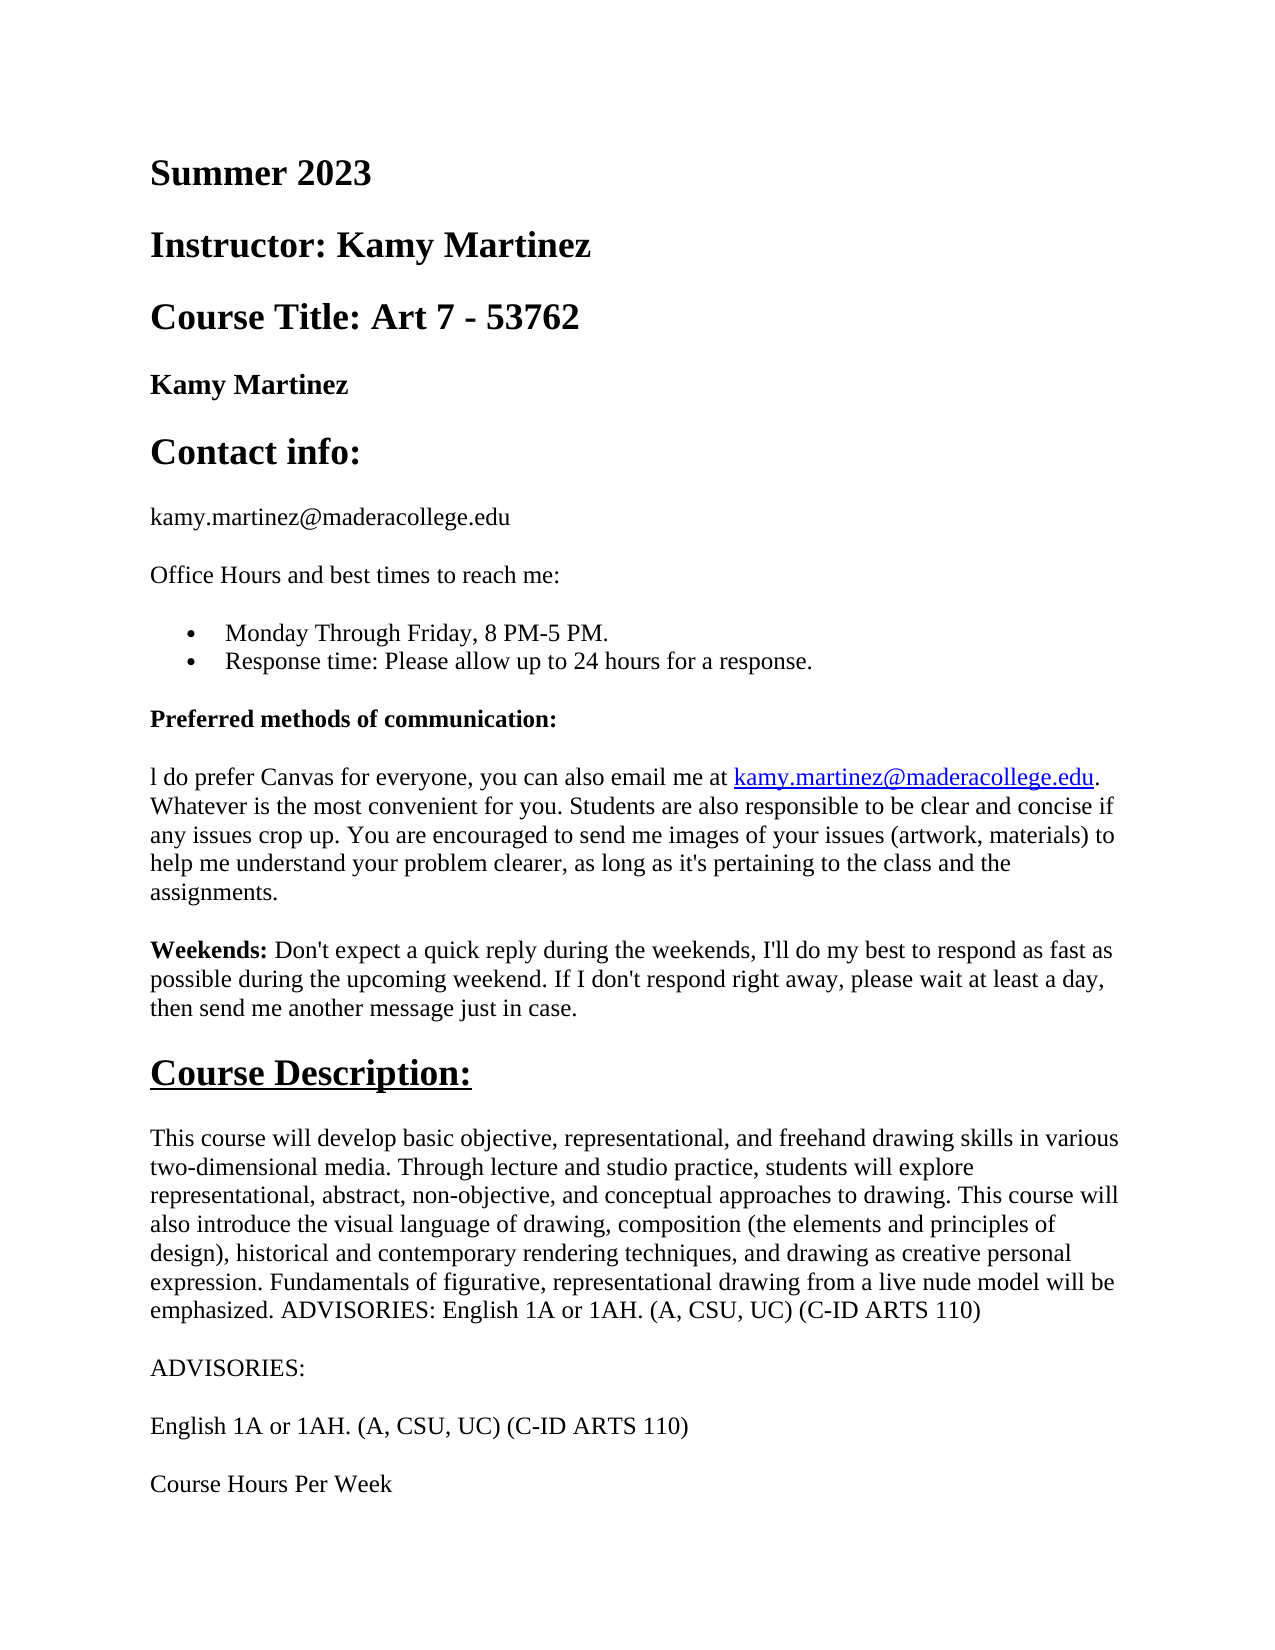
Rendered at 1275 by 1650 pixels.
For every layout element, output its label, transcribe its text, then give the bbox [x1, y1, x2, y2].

text Preferred methods of communication: [150, 704, 1125, 733]
text Course Hours Per Week [150, 1469, 1125, 1498]
text ADVISORIES: [150, 1353, 1125, 1382]
text kamy.martinez@maderacollege.edu [150, 502, 1125, 531]
text Summer 2023 [150, 150, 1125, 193]
text English 1A or 1AH. (A, CSU, UC) (C-ID ARTS 110) [150, 1411, 1125, 1440]
text Course Description: [150, 1051, 1125, 1094]
text Course Title: Art 7 - 53762 [150, 294, 1125, 338]
list Response time: Please allow up to 24 hours for a response. [187, 646, 1125, 675]
text Instructor: Kamy Martinez [150, 222, 1125, 265]
list Monday Through Friday, 8 PM-5 PM. [187, 618, 1125, 646]
text Kamy Martinez [150, 367, 1125, 400]
text Contact info: [150, 429, 1125, 473]
text Office Hours and best times to reach me: [150, 560, 1125, 588]
text Weekends: Don't expect a quick reply during the weekends, I'll do my best to respond as fast as possible during the upcoming weekend. If I don't respond right away, please wait at least a day, then send me another message just in case. [150, 935, 1125, 1021]
text l do prefer Canvas for everyone, you can also email me at kamy.martinez@maderacollege.edu. Whatever is the most convenient for you. Students are also responsible to be clear and concise if any issues crop up. You are encouraged to send me images of your issues (artwork, materials) to help me understand your problem clearer, as long as it's pertaining to the class and the assignments. [150, 762, 1125, 906]
text This course will develop basic objective, representational, and freehand drawing skills in various two-dimensional media. Through lecture and studio practice, students will explore representational, abstract, non-objective, and conceptual approaches to drawing. This course will also introduce the visual language of drawing, composition (the elements and principles of design), historical and contemporary rendering techniques, and drawing as creative personal expression. Fundamentals of figurative, representational drawing from a live nude model will be emphasized. ADVISORIES: English 1A or 1AH. (A, CSU, UC) (C-ID ARTS 110) [150, 1123, 1125, 1324]
